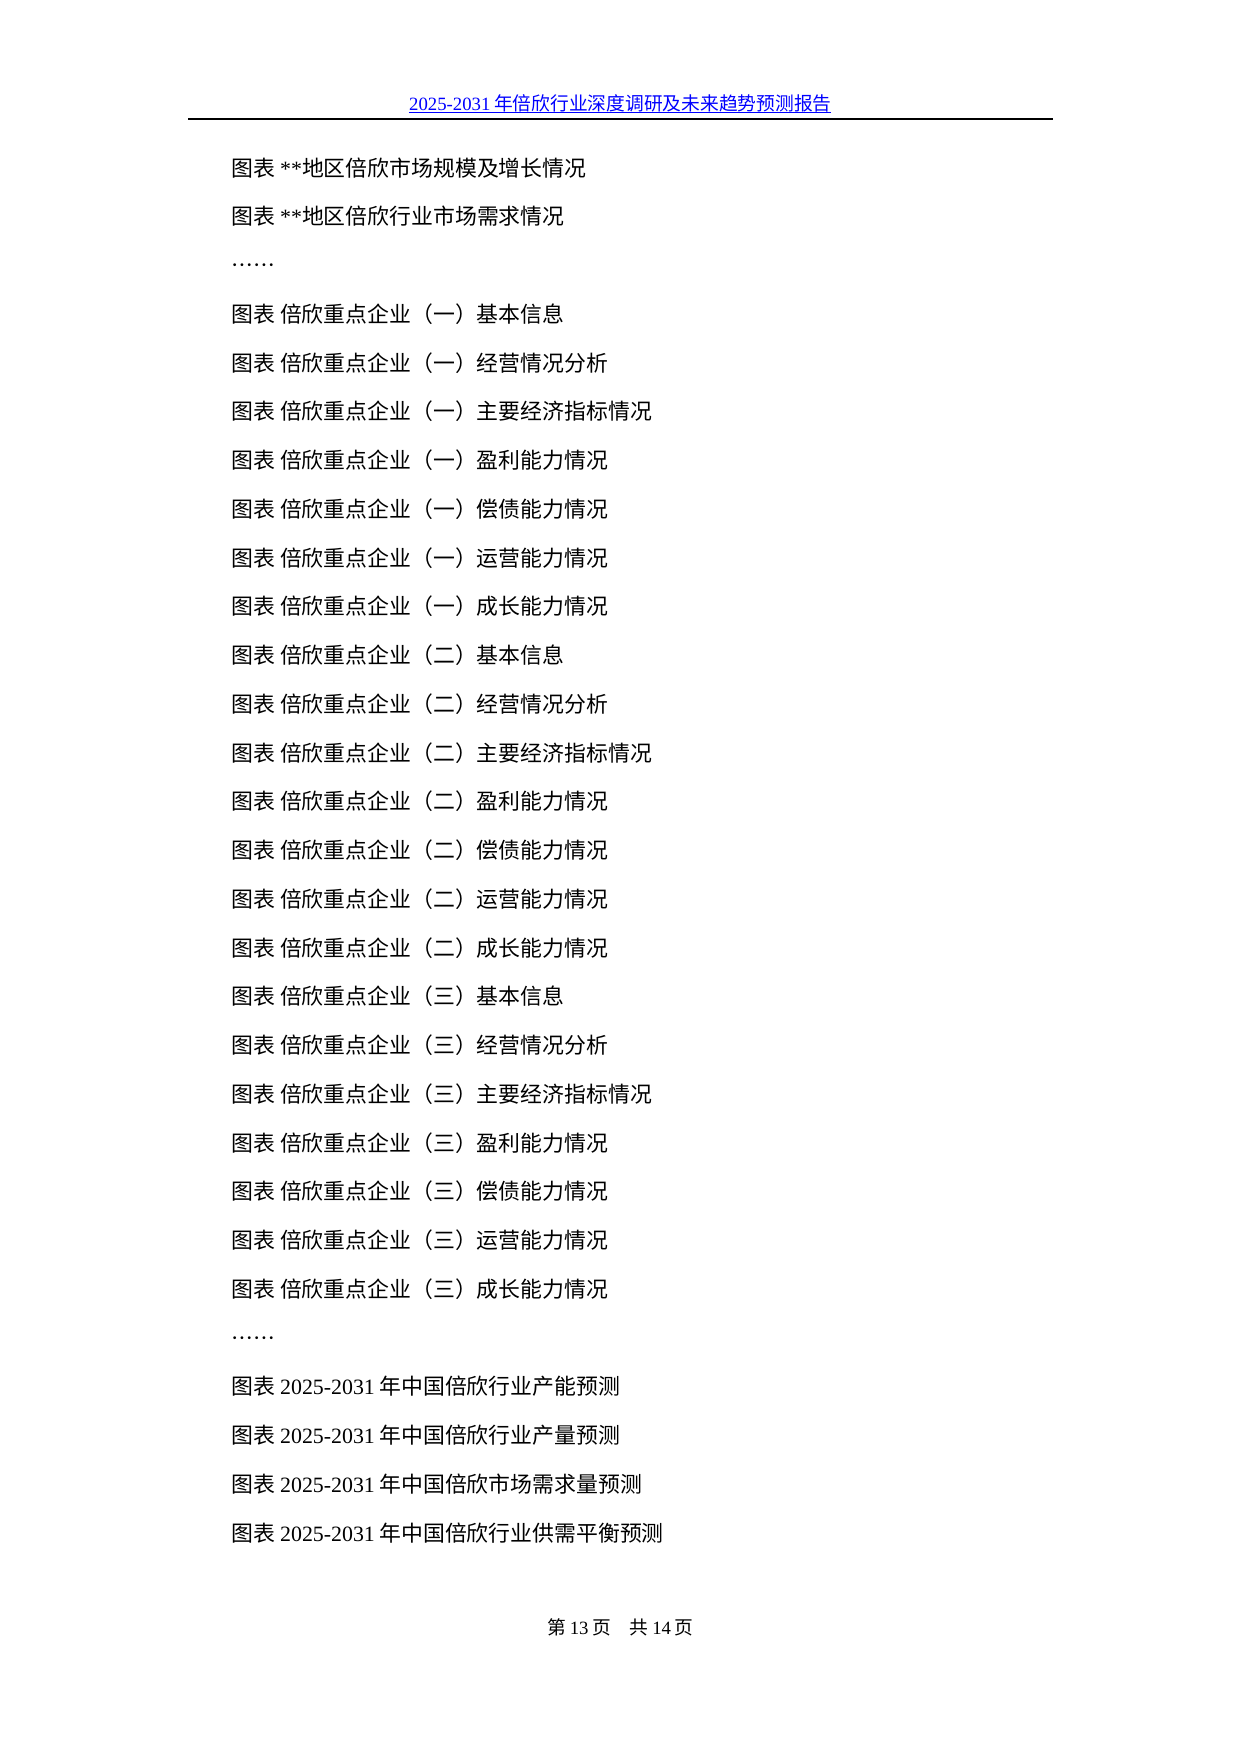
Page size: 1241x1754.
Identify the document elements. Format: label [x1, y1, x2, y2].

text [187, 150, 1053, 1548]
